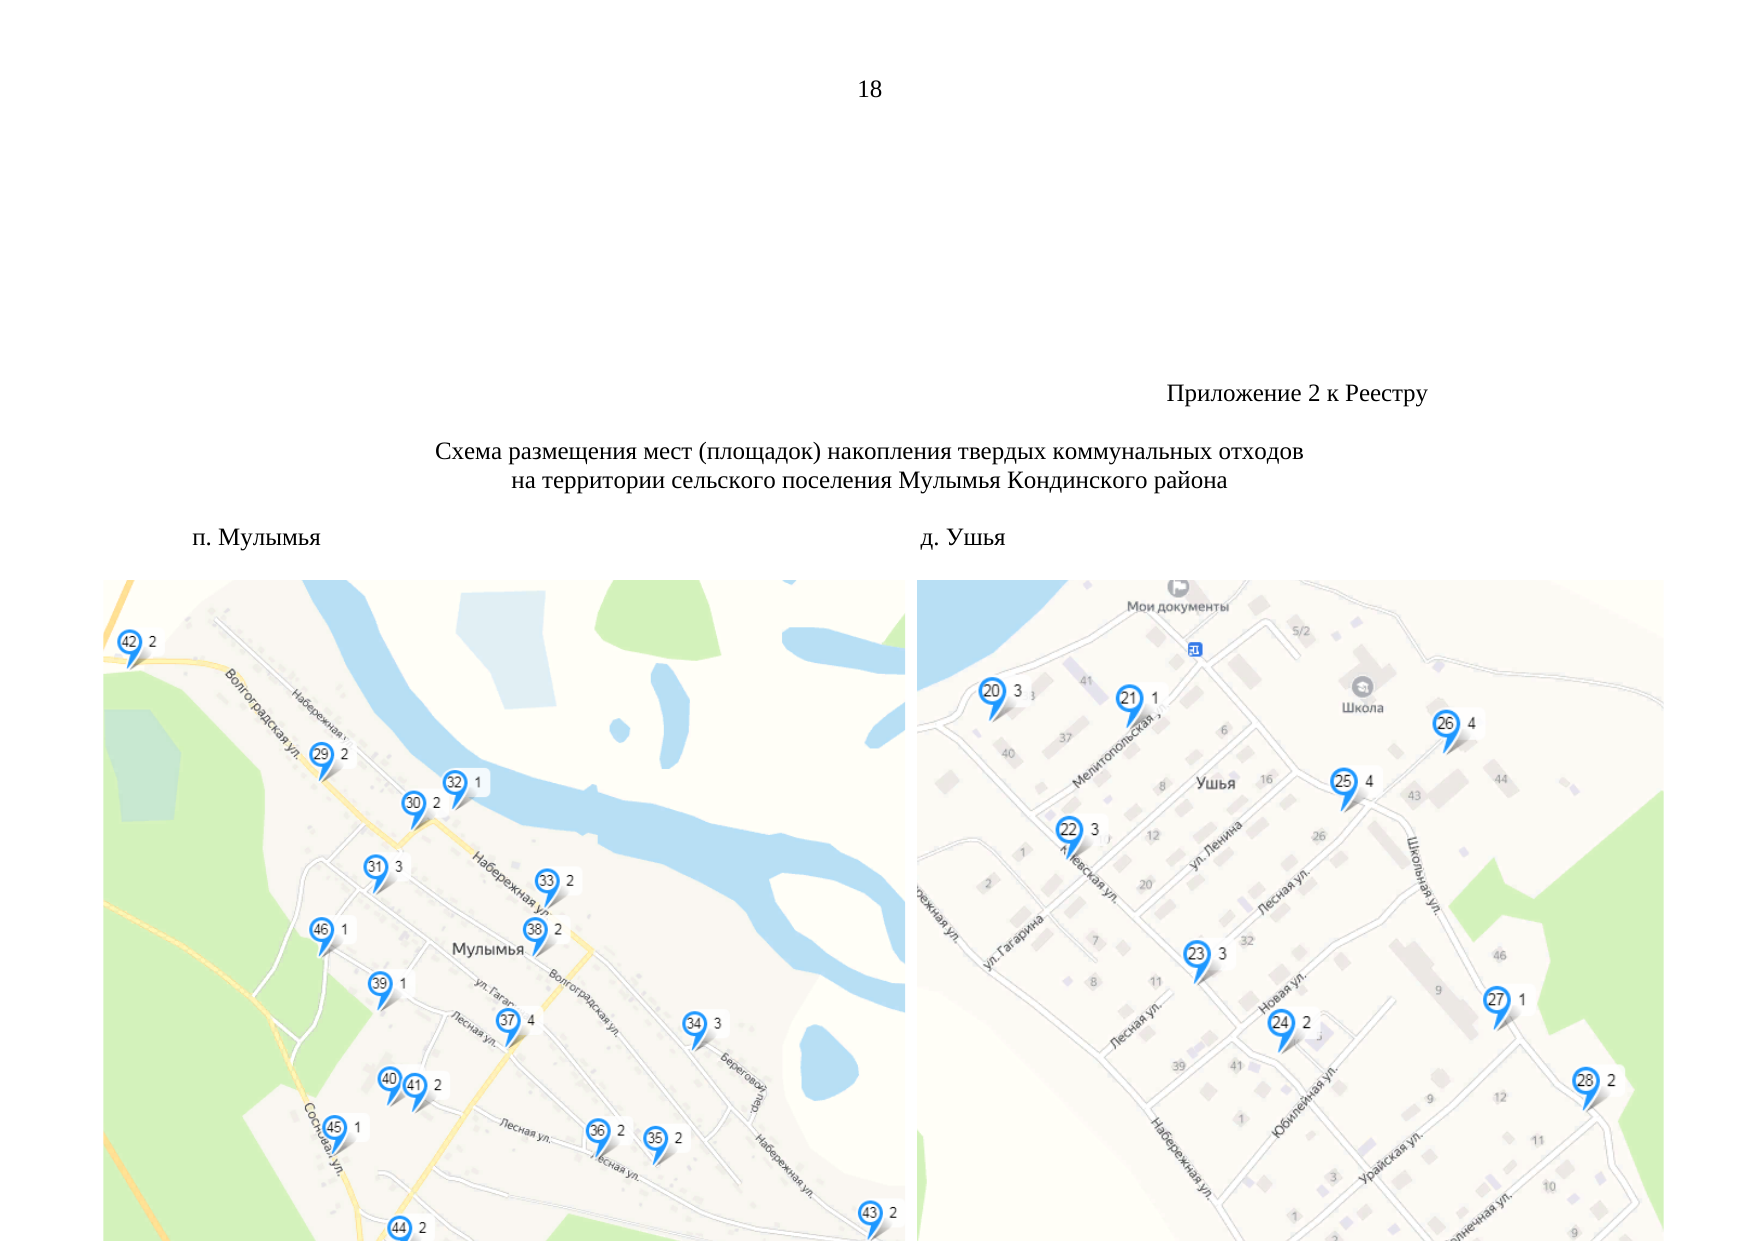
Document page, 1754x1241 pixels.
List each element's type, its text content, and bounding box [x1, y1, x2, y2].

text Схема размещения мест (площадок) накопления твердых коммунальных отходов [103, 436, 1636, 465]
picture [103, 580, 906, 1241]
text п. Мулымья д. Ушья [192, 522, 1636, 551]
picture [917, 580, 1664, 1241]
text на территории сельского поселения Мулымья Кондинского района [103, 465, 1636, 493]
text Приложение 2 к Реестру [1166, 378, 1636, 407]
